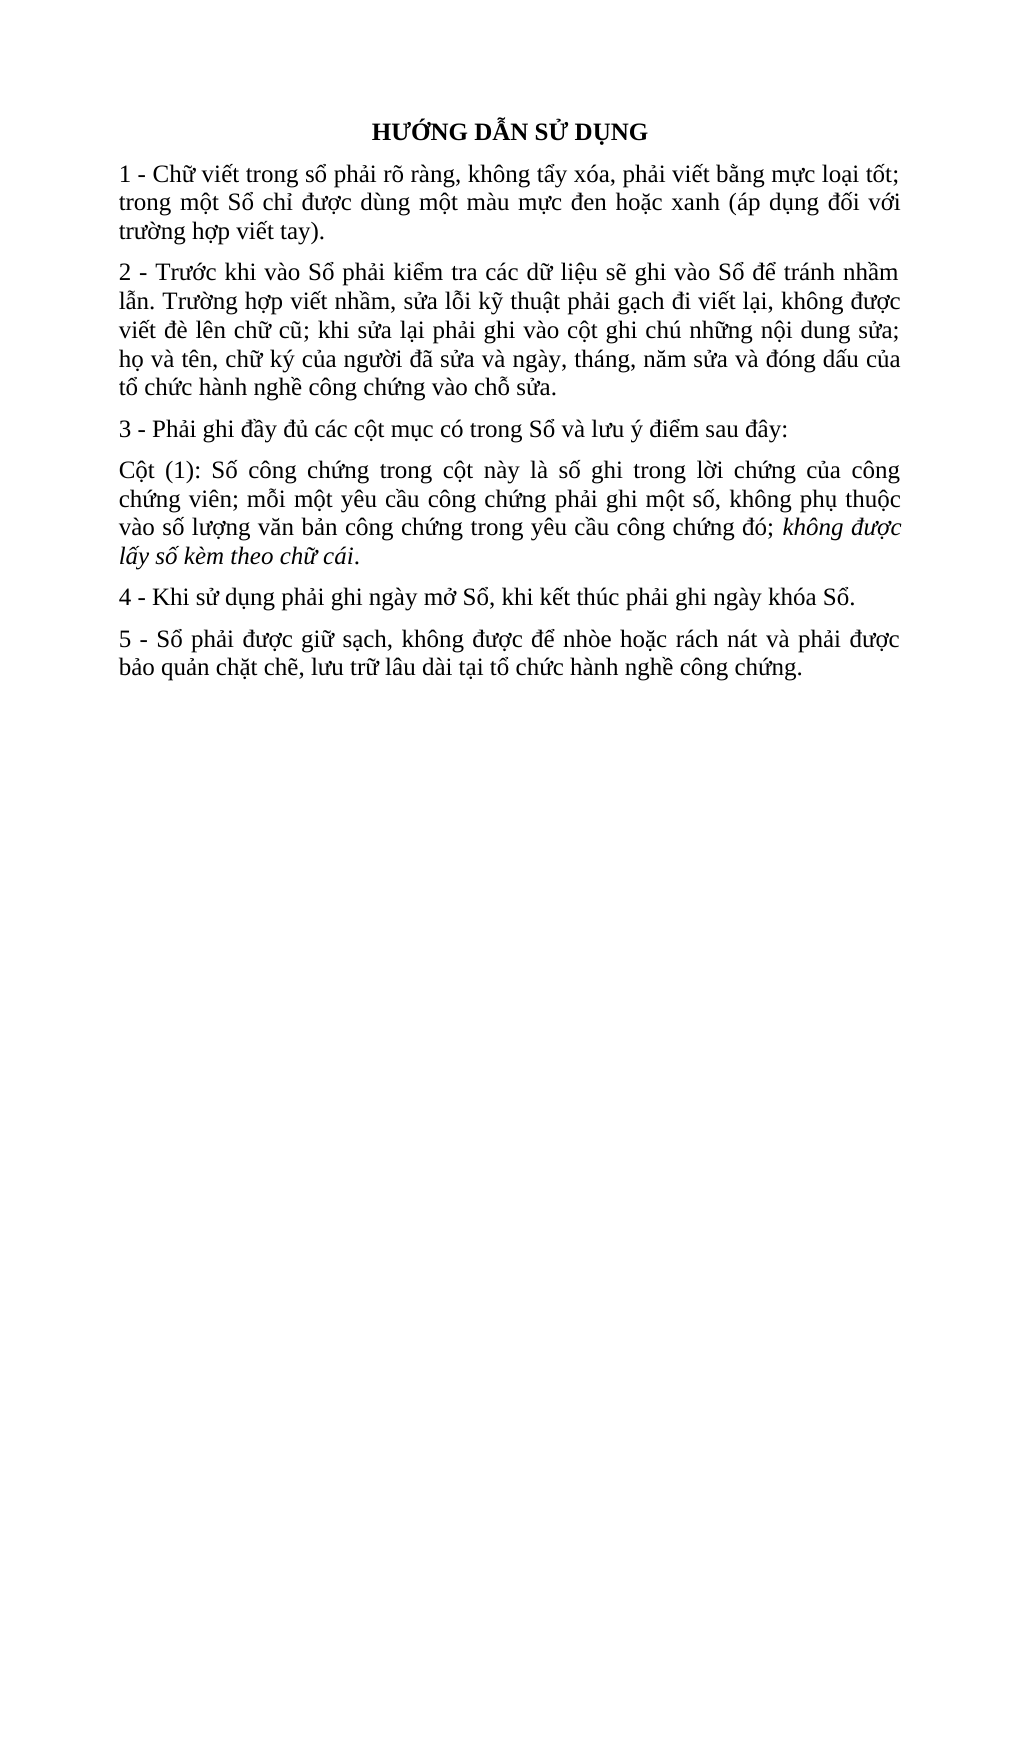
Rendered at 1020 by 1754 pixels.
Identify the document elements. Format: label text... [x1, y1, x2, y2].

text 3 - Phải ghi đầy đủ các cột mục có trong Sổ và lưu ý điểm sau đây: [118, 414, 901, 442]
text 4 - Khi sử dụng phải ghi ngày mở Sổ, khi kết thúc phải ghi ngày khóa Sổ. [118, 582, 901, 611]
text 5 - Sổ phải được giữ sạch, không được để nhòe hoặc rách nát và phải được bảo quản chặt chẽ, lưu trữ lâu dài tại tổ chức hành nghề công chứng. [118, 624, 901, 681]
text HƯỚNG DẪN SỬ DỤNG [118, 117, 901, 146]
text Cột (1): Số công chứng trong cột này là số ghi trong lời chứng của công chứng viên; mỗi một yêu cầu công chứng phải ghi một số, không phụ thuộc vào số lượng văn bản công chứng trong yêu cầu công chứng đó; không được lấy số kèm theo chữ cái. [118, 455, 901, 570]
text 2 - Trước khi vào Sổ phải kiểm tra các dữ liệu sẽ ghi vào Sổ để tránh nhầm lẫn. Trường hợp viết nhầm, sửa lỗi kỹ thuật phải gạch đi viết lại, không được viết đè lên chữ cũ; khi sửa lại phải ghi vào cột ghi chú những nội dung sửa; họ và tên, chữ ký của người đã sửa và ngày, tháng, năm sửa và đóng dấu của tổ chức hành nghề công chứng vào chỗ sửa. [118, 257, 901, 401]
text 1 - Chữ viết trong sổ phải rõ ràng, không tẩy xóa, phải viết bằng mực loại tốt; trong một Sổ chỉ được dùng một màu mực đen hoặc xanh (áp dụng đối với trường hợp viết tay). [118, 159, 901, 245]
